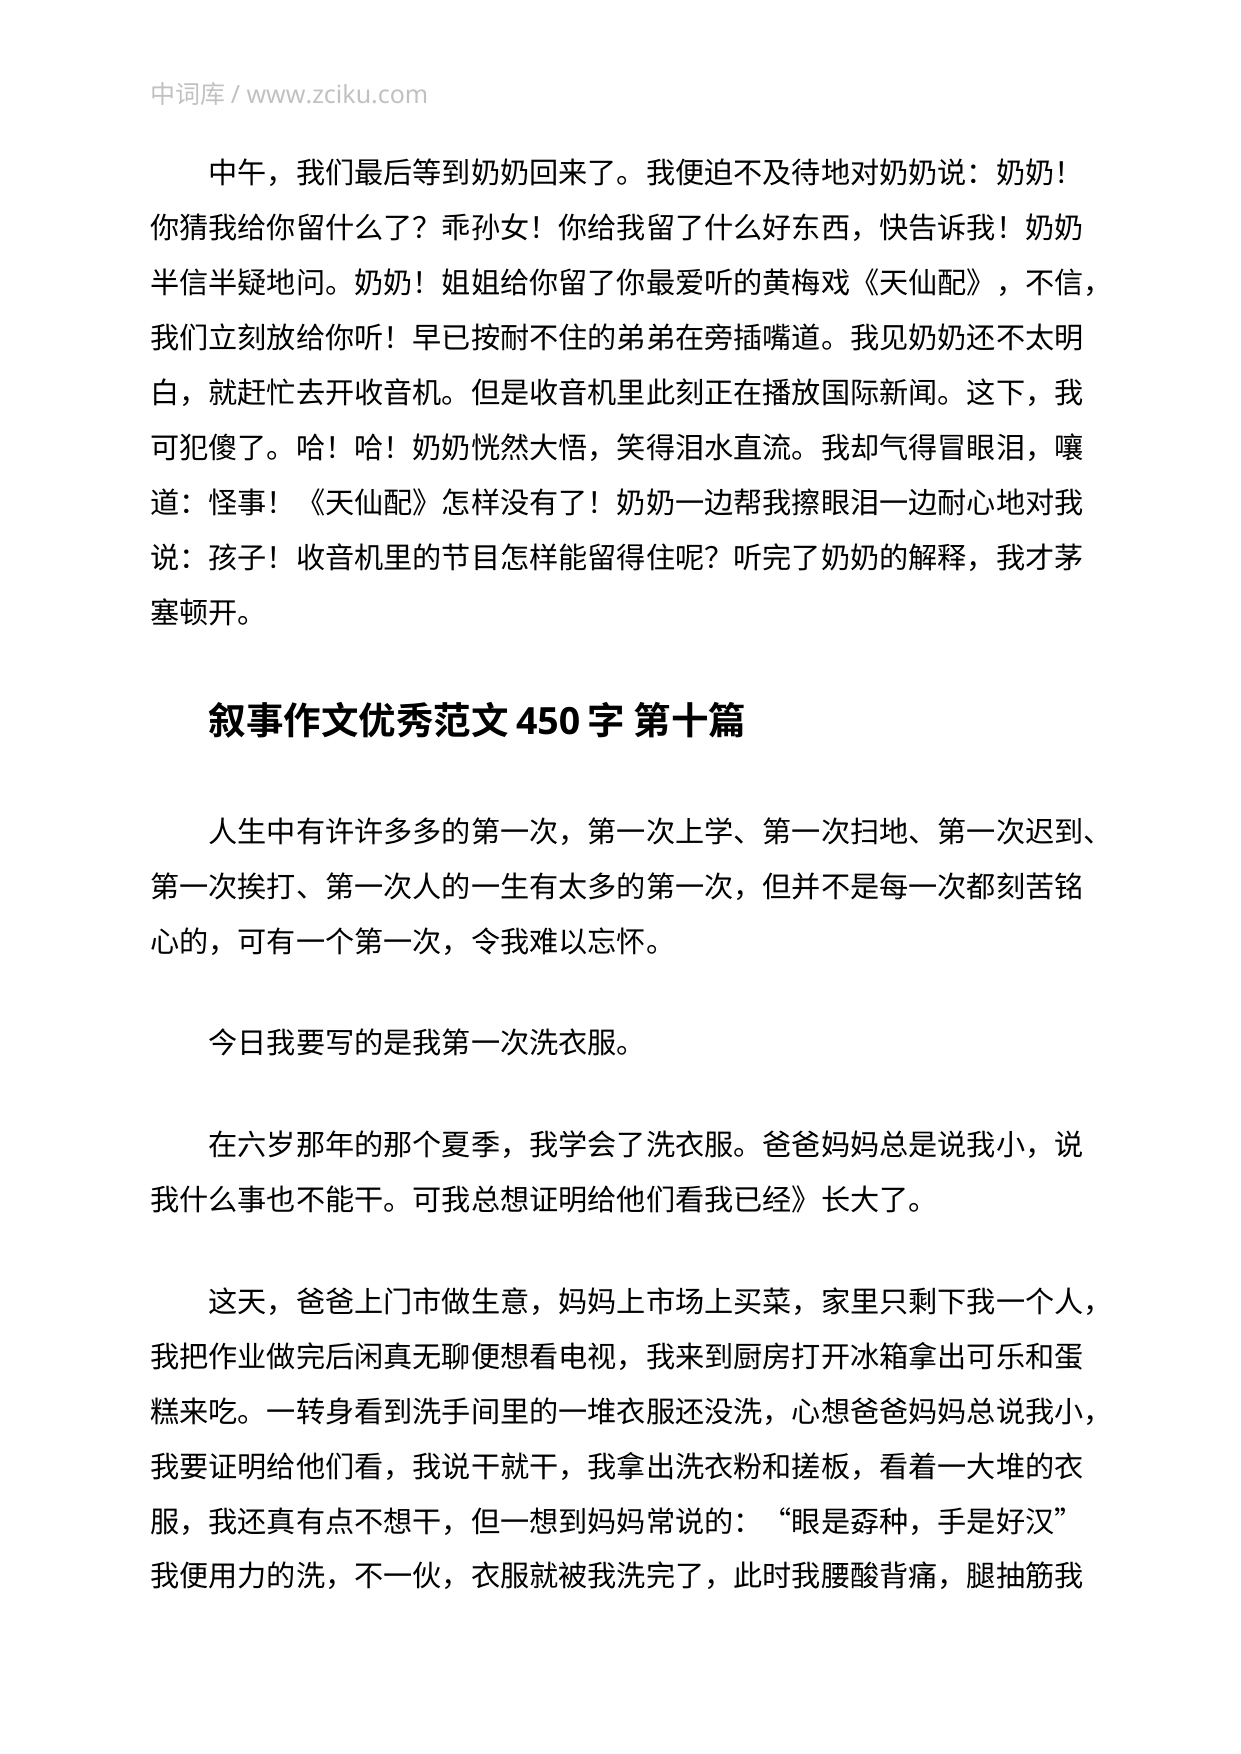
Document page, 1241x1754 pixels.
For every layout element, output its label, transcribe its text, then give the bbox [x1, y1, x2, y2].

text 叙事作文优秀范文450字 第十篇 [150, 691, 1090, 745]
text 人生中有许许多多的第一次，第一次上学、第一次扫地、第一次迟到、第一次挨打、第一次人的一生有太多的第一次，但并不是每一次都刻苦铭心的，可有一个第一次，令我难以忘怀。 [150, 808, 1090, 961]
text 中午，我们最后等到奶奶回来了。我便迫不及待地对奶奶说：奶奶！你猜我给你留什么了？乖孙女！你给我留了什么好东西，快告诉我！奶奶半信半疑地问。奶奶！姐姐给你留了你最爱听的黄梅戏《天仙配》，不信，我们立刻放给你听！早已按耐不住的弟弟在旁插嘴道。我见奶奶还不太明白，就赶忙去开收音机。但是收音机里此刻正在播放国际新闻。这下，我可犯傻了。哈！哈！奶奶恍然大悟，笑得泪水直流。我却气得冒眼泪，嚷道：怪事！《天仙配》怎样没有了！奶奶一边帮我擦眼泪一边耐心地对我说：孩子！收音机里的节目怎样能留得住呢？听完了奶奶的解释，我才茅塞顿开。 [150, 150, 1090, 631]
text 今日我要写的是我第一次洗衣服。 [150, 1020, 1090, 1062]
text 在六岁那年的那个夏季，我学会了洗衣服。爸爸妈妈总是说我小，说我什么事也不能干。可我总想证明给他们看我已经》长大了。 [150, 1122, 1090, 1219]
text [150, 1278, 1090, 1595]
